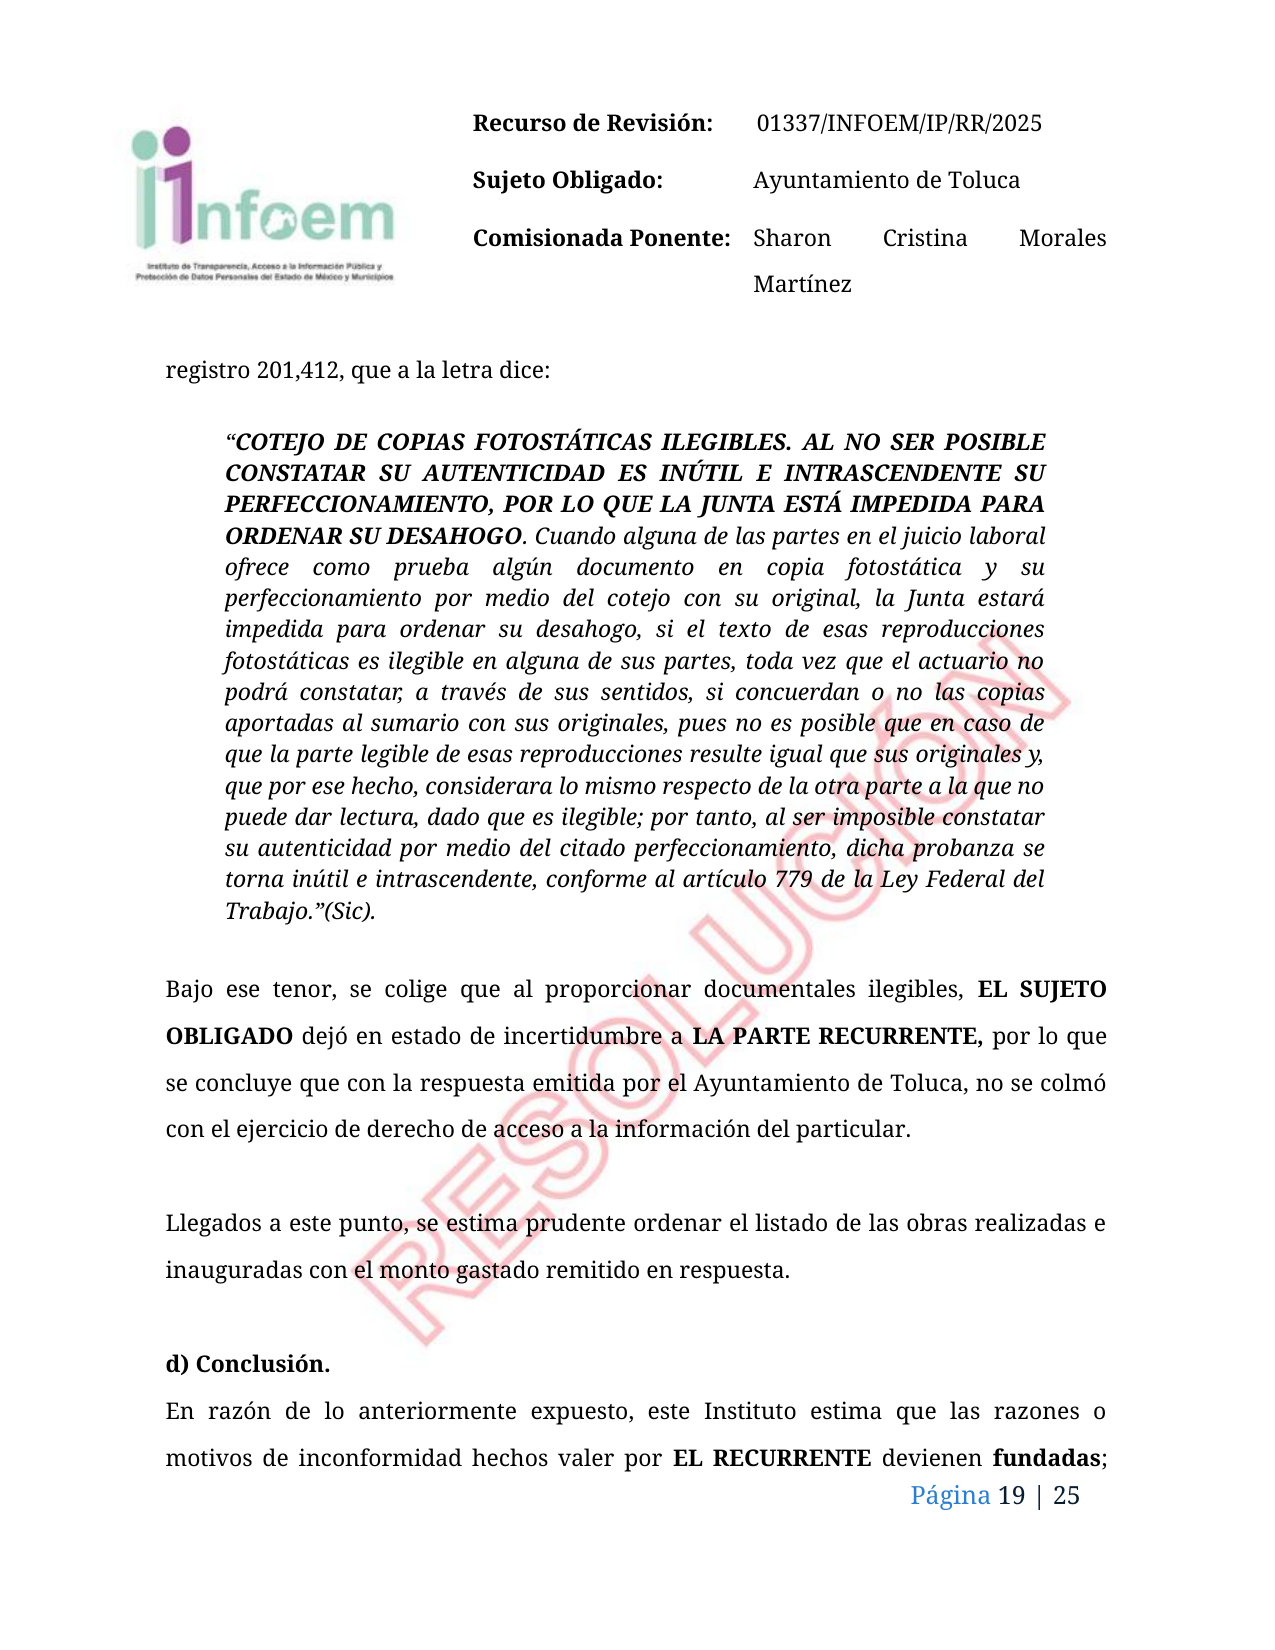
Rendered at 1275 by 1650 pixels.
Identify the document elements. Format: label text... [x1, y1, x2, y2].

title “COTEJO DE COPIAS FOTOSTÁTICAS ILEGIBLES. AL NO SER POSIBLE CONSTATAR SU AUTENTICIDAD ES INÚTIL E INTRASCENDENTE SU PERFECCIONAMIENTO, POR LO QUE LA JUNTA ESTÁ IMPEDIDA PARA ORDENAR SU DESAHOGO. Cuando alguna de las partes en el juicio laboral ofrece como prueba algún documento en copia fotostática y su perfeccionamiento por medio del cotejo con su original, la Junta estará impedida para ordenar su desahogo, si el texto de esas reproducciones fotostáticas es ilegible en alguna de sus partes, toda vez que el actuario no podrá constatar, a través de sus sentidos, si concuerdan o no las copias aportadas al sumario con sus originales, pues no es posible que en caso de que la parte legible de esas reproducciones resulte igual que sus originales y, que por ese hecho, considerara lo mismo respecto de la otra parte a la que no puede dar lectura, dado que es ilegible; por tanto, al ser imposible constatar su autenticidad por medio del citado perfeccionamiento, dicha probanza se torna inútil e intrascendente, conforme al artículo 779 de la Ley Federal del Trabajo.”(Sic). [224, 426, 1048, 926]
text Llegados a este punto, se estima prudente ordenar el listado de las obras realizadas e inauguradas con el monto gastado remitido en respuesta. [165, 1207, 1107, 1285]
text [165, 354, 1093, 385]
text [165, 1395, 1107, 1473]
subtitle d) Conclusión. [165, 1348, 1107, 1379]
picture [2, 61, 1275, 1650]
text Bajo ese tenor, se colige que al proporcionar documentales ilegibles, EL SUJETO OBLIGADO dejó en estado de incertidumbre a LA PARTE RECURRENTE, por lo que se concluye que con la respuesta emitida por el Ayuntamiento de Toluca, no se colmó con el ejercicio de derecho de acceso a la información del particular. [165, 973, 1107, 1145]
